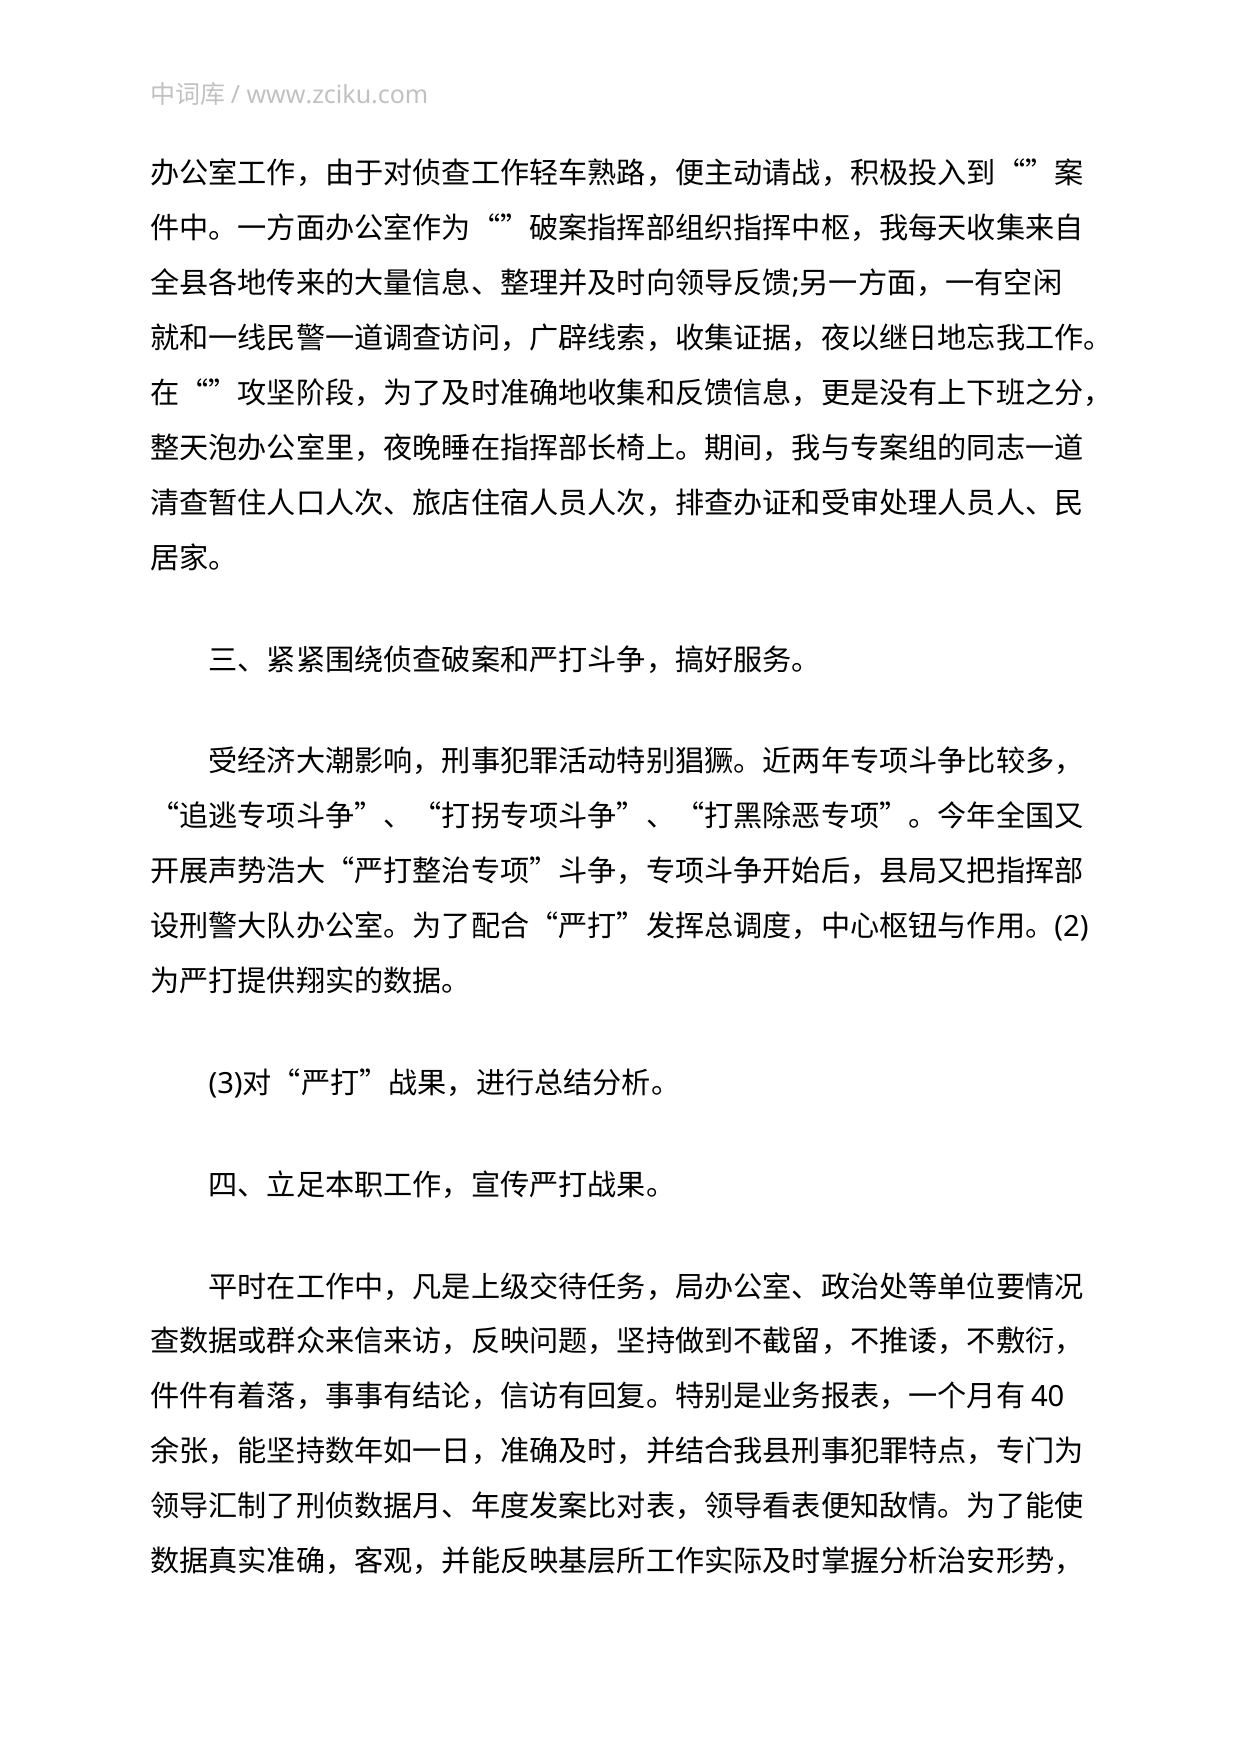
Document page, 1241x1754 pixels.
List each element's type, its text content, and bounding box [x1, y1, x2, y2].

text 四、立足本职工作，宣传严打战果。 [150, 1161, 1090, 1204]
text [150, 150, 1090, 577]
text (3)对“严打”战果，进行总结分析。 [150, 1059, 1090, 1102]
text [150, 1263, 1090, 1580]
text 三、紧紧围绕侦查破案和严打斗争，搞好服务。 [150, 636, 1090, 678]
text 受经济大潮影响，刑事犯罪活动特别猖獗。近两年专项斗争比较多，“追逃专项斗争”、“打拐专项斗争”、“打黑除恶专项”。今年全国又开展声势浩大“严打整治专项”斗争，专项斗争开始后，县局又把指挥部设刑警大队办公室。为了配合“严打”发挥总调度，中心枢钮与作用。(2)为严打提供翔实的数据。 [150, 738, 1090, 1000]
